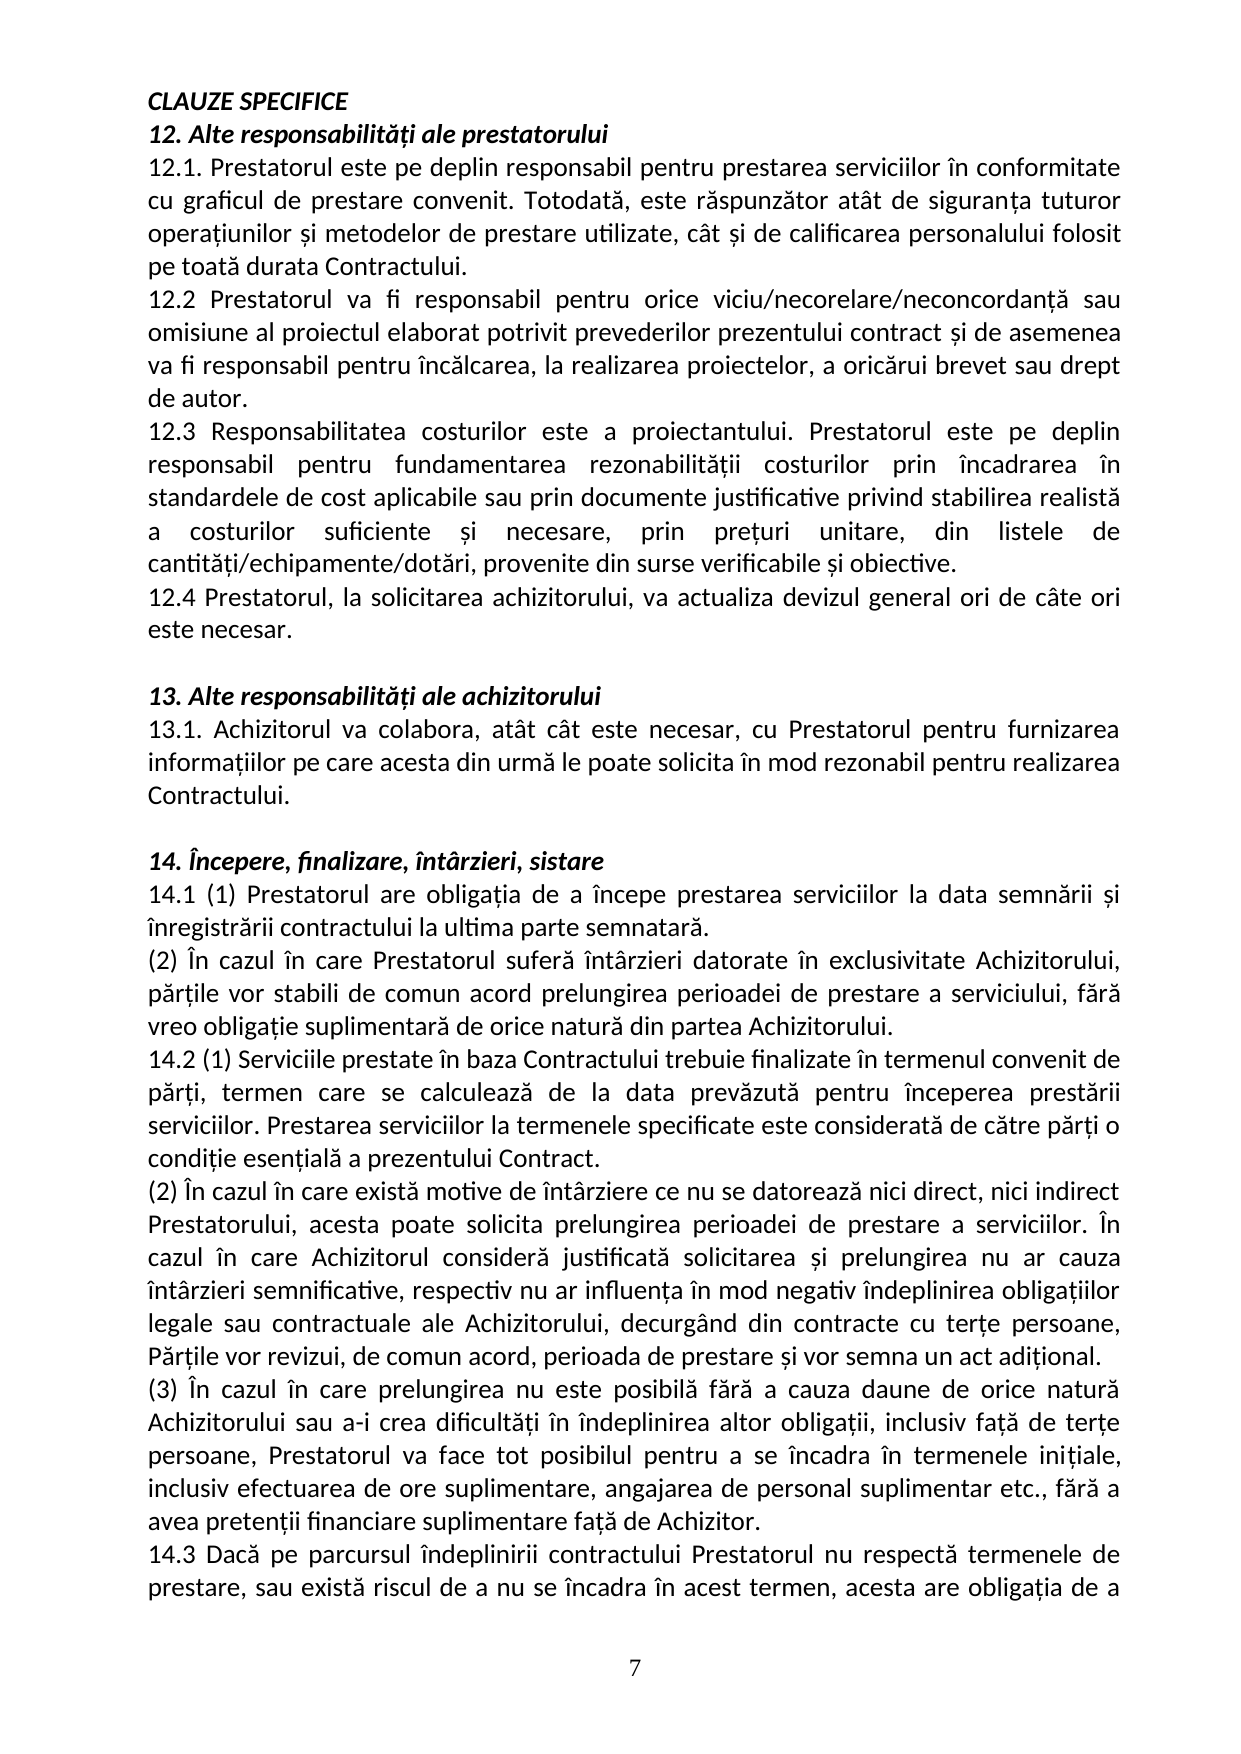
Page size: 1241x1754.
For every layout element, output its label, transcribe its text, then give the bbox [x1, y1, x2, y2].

text 12.3 Responsabilitatea costurilor este a proiectantului. Prestatorul este pe deplin responsabil pentru fundamentarea rezonabilității costurilor prin încadrarea în standardele de cost aplicabile sau prin documente justificative privind stabilirea realistă a costurilor suficiente și necesare, prin prețuri unitare, din listele de cantități/echipamente/dotări, provenite din surse verificabile și obiective. [148, 414, 1122, 580]
text 12.1. Prestatorul este pe deplin responsabil pentru prestarea serviciilor în conformitate cu graficul de prestare convenit. Totodată, este răspunzător atât de siguranţa tuturor operaţiunilor şi metodelor de prestare utilizate, cât şi de calificarea personalului folosit pe toată durata Contractului. [148, 150, 1122, 282]
text 12. Alte responsabilități ale prestatorului [148, 117, 1122, 150]
text 14.1 (1) Prestatorul are obligația de a începe prestarea serviciilor la data semnării și înregistrării contractului la ultima parte semnatară. [148, 877, 1122, 943]
text 13. Alte responsabilităţi ale achizitorului [148, 679, 1122, 712]
text 14. Începere, finalizare, întârzieri, sistare [148, 844, 1122, 877]
text 13.1. Achizitorul va colabora, atât cât este necesar, cu Prestatorul pentru furnizarea informațiilor pe care acesta din urmă le poate solicita în mod rezonabil pentru realizarea Contractului. [148, 712, 1122, 811]
text 12.2 Prestatorul va fi responsabil pentru orice viciu/necorelare/neconcordanță sau omisiune al proiectul elaborat potrivit prevederilor prezentului contract şi de asemenea va fi responsabil pentru încălcarea, la realizarea proiectelor, a oricărui brevet sau drept de autor. [148, 282, 1122, 414]
text CLAUZE SPECIFICE [148, 84, 1122, 117]
text 12.4 Prestatorul, la solicitarea achizitorului, va actualiza devizul general ori de câte ori este necesar. [148, 580, 1122, 646]
text (2) În cazul în care există motive de întârziere ce nu se datorează nici direct, nici indirect Prestatorului, acesta poate solicita prelungirea perioadei de prestare a serviciilor. În cazul în care Achizitorul consideră justificată solicitarea şi prelungirea nu ar cauza întârzieri semnificative, respectiv nu ar influența în mod negativ îndeplinirea obligațiilor legale sau contractuale ale Achizitorului, decurgând din contracte cu terțe persoane, Părțile vor revizui, de comun acord, perioada de prestare şi vor semna un act adițional. [148, 1174, 1122, 1372]
text 14.2 (1) Serviciile prestate în baza Contractului trebuie finalizate în termenul convenit de părți, termen care se calculează de la data prevăzută pentru începerea prestării serviciilor. Prestarea serviciilor la termenele specificate este considerată de către părți o condiție esențială a prezentului Contract. [148, 1042, 1122, 1174]
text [148, 1537, 1122, 1603]
text (2) În cazul în care Prestatorul suferă întârzieri datorate în exclusivitate Achizitorului, părțile vor stabili de comun acord prelungirea perioadei de prestare a serviciului, fără vreo obligație suplimentară de orice natură din partea Achizitorului. [148, 943, 1122, 1042]
text (3) În cazul în care prelungirea nu este posibilă fără a cauza daune de orice natură Achizitorului sau a-i crea dificultăți în îndeplinirea altor obligații, inclusiv față de terțe persoane, Prestatorul va face tot posibilul pentru a se încadra în termenele iniţiale, inclusiv efectuarea de ore suplimentare, angajarea de personal suplimentar etc., fără a avea pretenții financiare suplimentare față de Achizitor. [148, 1372, 1122, 1537]
